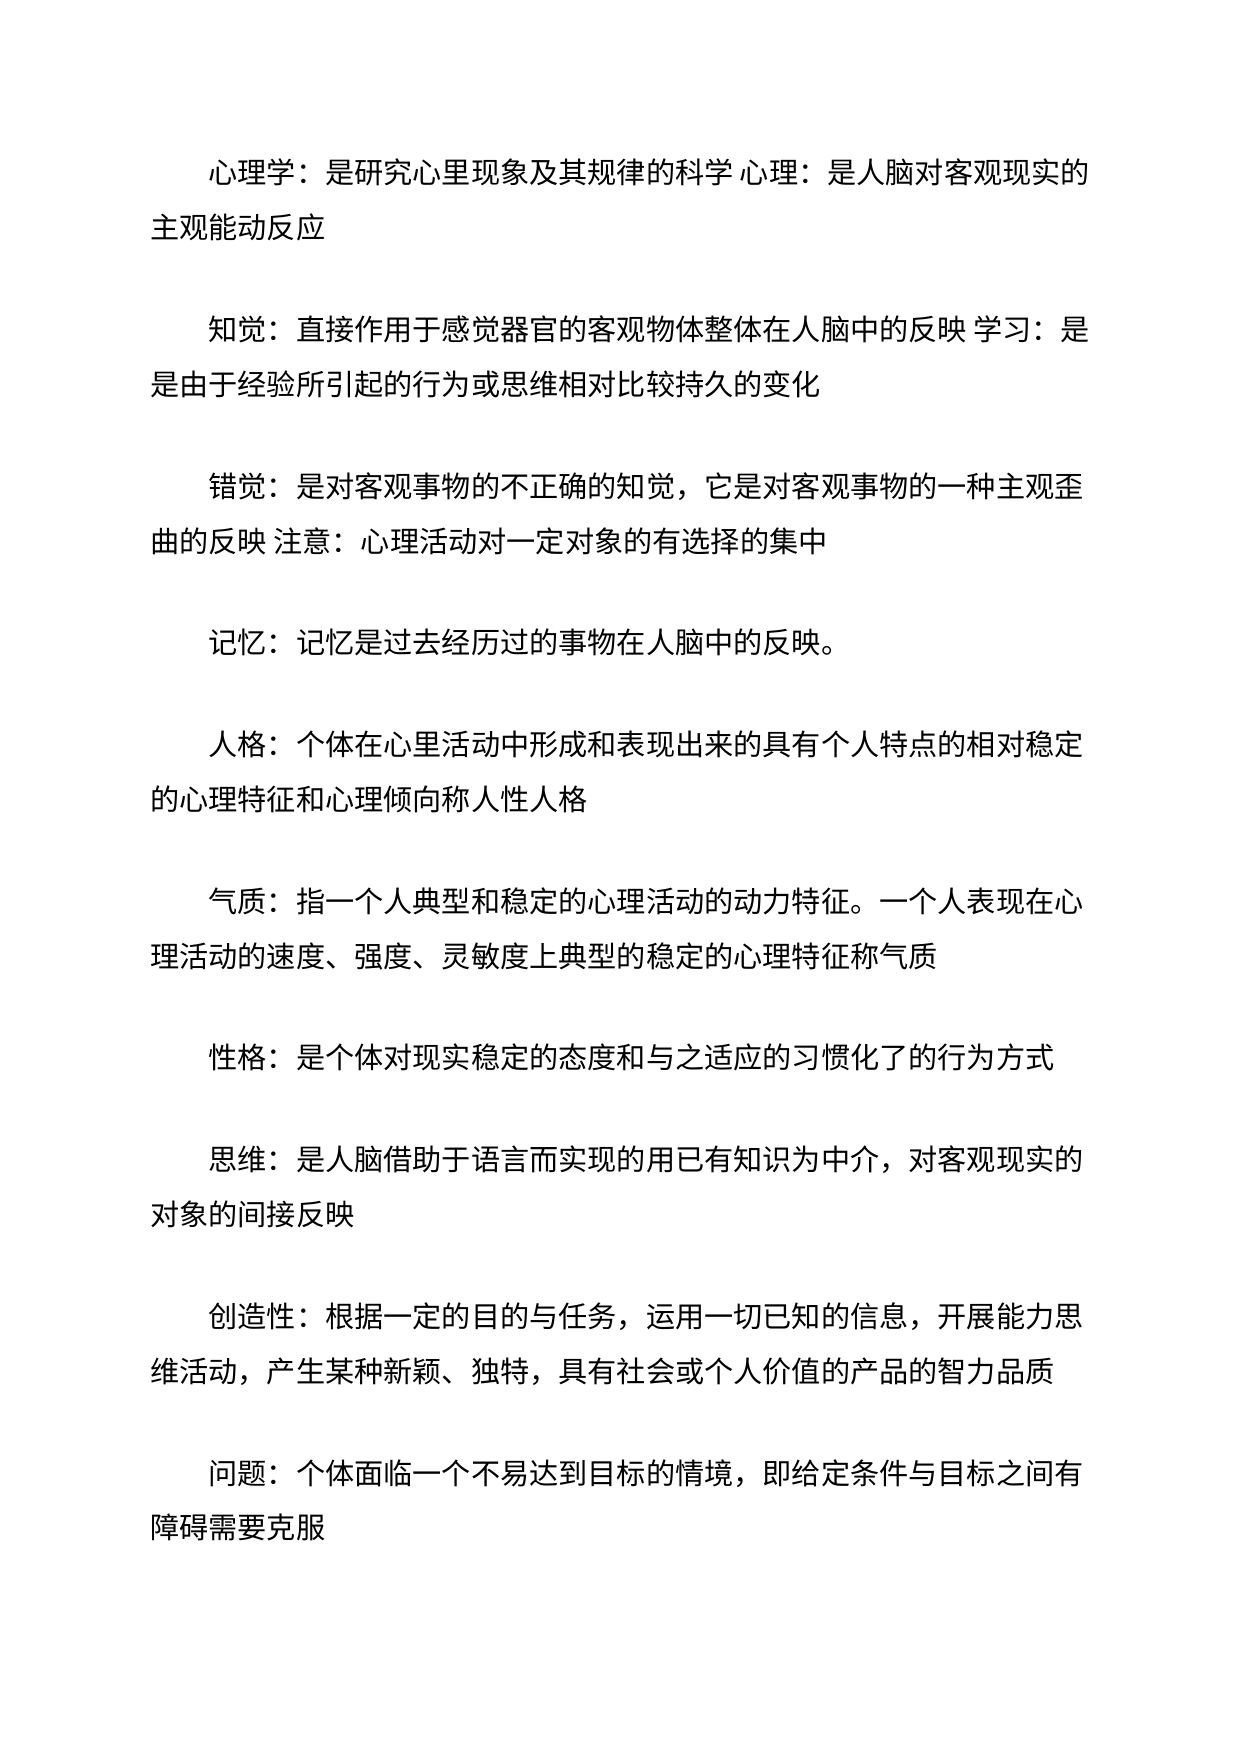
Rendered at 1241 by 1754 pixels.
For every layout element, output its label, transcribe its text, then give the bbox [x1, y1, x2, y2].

text 思维：是人脑借助于语言而实现的用已有知识为中介，对客观现实的对象的间接反映 [150, 1137, 1090, 1234]
text 人格：个体在心里活动中形成和表现出来的具有个人特点的相对稳定的心理特征和心理倾向称人性人格 [150, 722, 1090, 819]
text 心理学：是研究心里现象及其规律的科学 心理：是人脑对客观现实的主观能动反应 [150, 150, 1090, 247]
text 性格：是个体对现实稳定的态度和与之适应的习惯化了的行为方式 [150, 1035, 1090, 1077]
text 气质：指一个人典型和稳定的心理活动的动力特征。一个人表现在心理活动的速度、强度、灵敏度上典型的稳定的心理特征称气质 [150, 878, 1090, 976]
text 知觉：直接作用于感觉器官的客观物体整体在人脑中的反映 学习：是是由于经验所引起的行为或思维相对比较持久的变化 [150, 307, 1090, 404]
text 创造性：根据一定的目的与任务，运用一切已知的信息，开展能力思维活动，产生某种新颖、独特，具有社会或个人价值的产品的智力品质 [150, 1293, 1090, 1391]
text 问题：个体面临一个不易达到目标的情境，即给定条件与目标之间有障碍需要克服 [150, 1450, 1090, 1547]
text 错觉：是对客观事物的不正确的知觉，它是对客观事物的一种主观歪曲的反映 注意：心理活动对一定对象的有选择的集中 [150, 463, 1090, 561]
text 记忆：记忆是过去经历过的事物在人脑中的反映。 [150, 620, 1090, 662]
